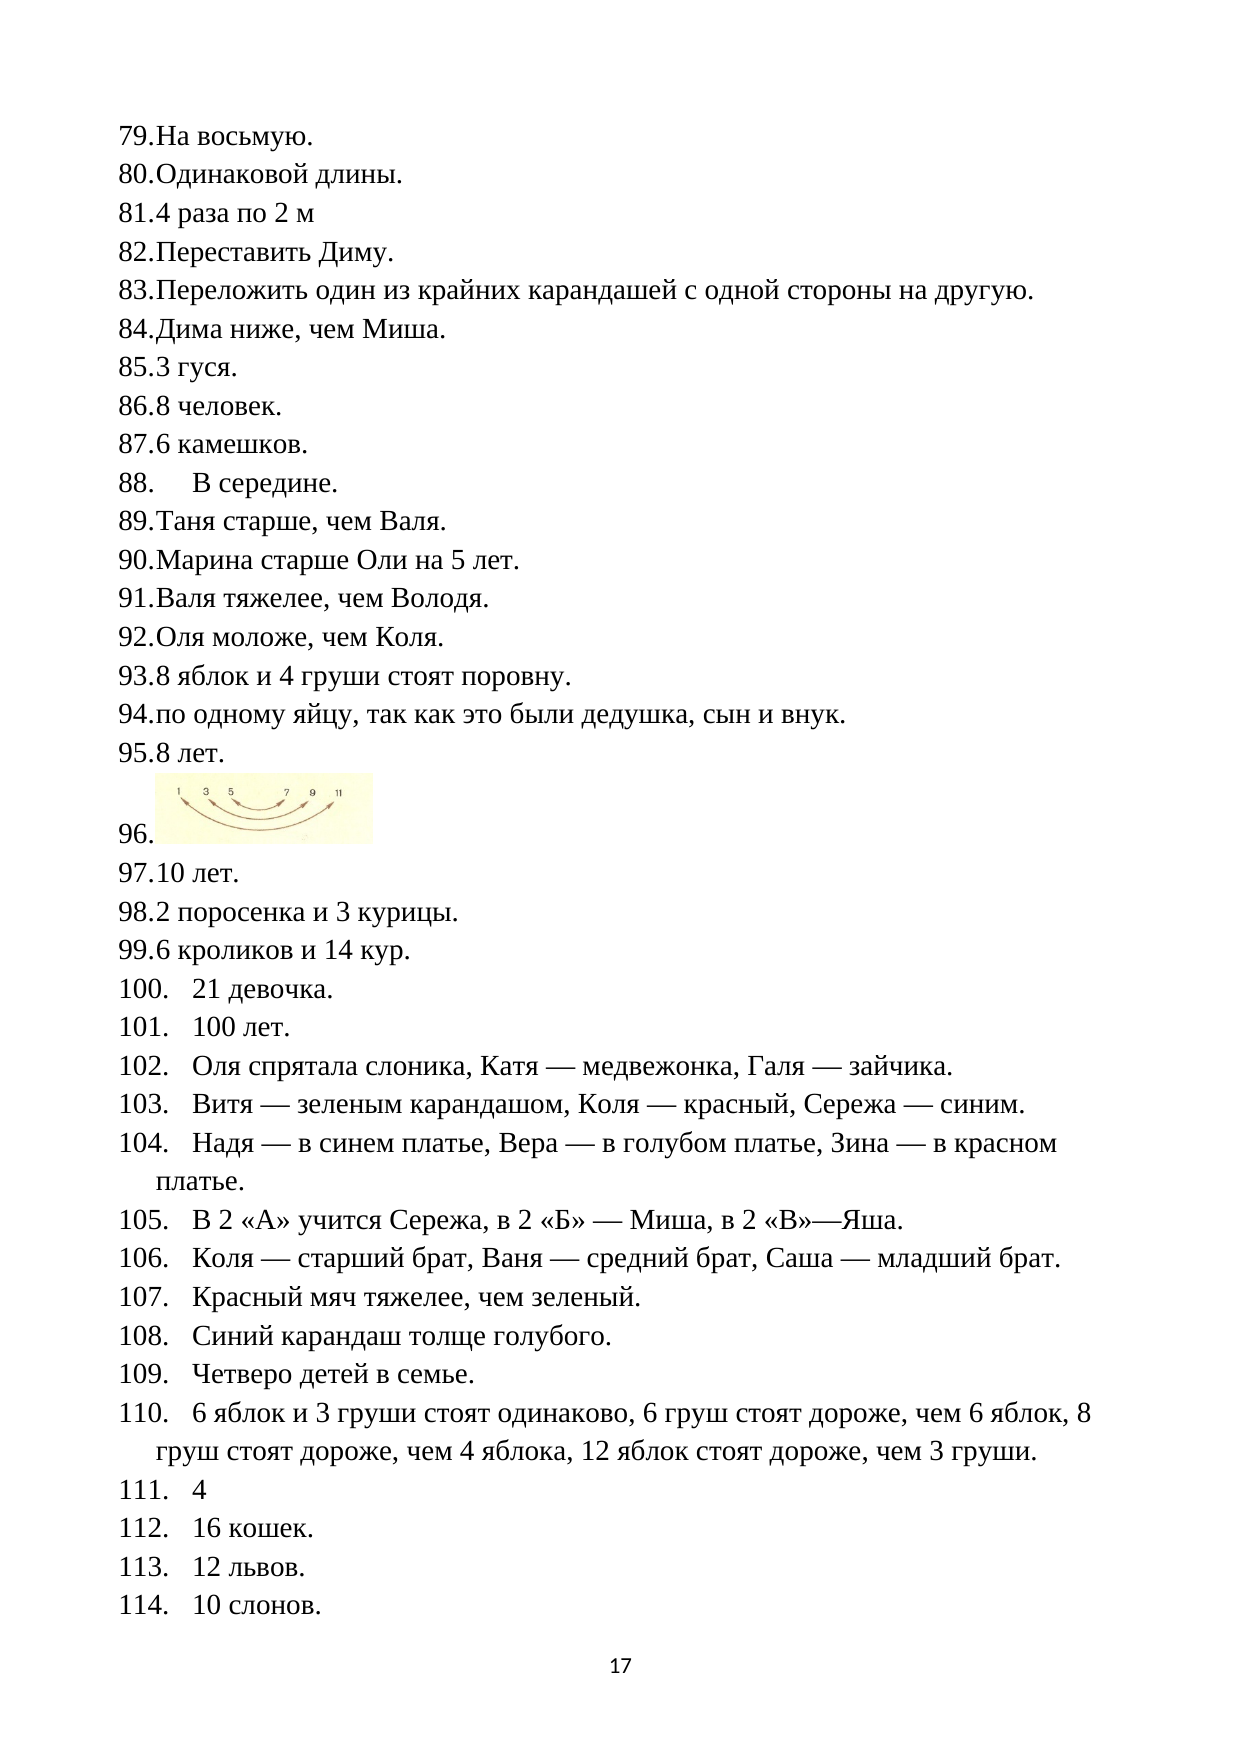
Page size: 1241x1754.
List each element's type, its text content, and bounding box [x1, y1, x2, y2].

list На восьмую. [118, 118, 1122, 152]
list 8 яблок и 4 груши стоят поровну. [118, 658, 1122, 691]
list 8 лет. [118, 735, 1122, 768]
list 4 [118, 1472, 1122, 1505]
list 6 кроликов и 14 кур. [118, 932, 1122, 966]
list Надя — в синем платье, Вера — в голубом платье, Зина — в красном платье. [118, 1125, 1122, 1197]
list 10 лет. [118, 855, 1122, 889]
list 21 девочка. [118, 971, 1122, 1004]
list 6 яблок и 3 груши стоят одинаково, 6 груш стоят дороже, чем 6 яблок, 8 груш стоят дороже, чем 4 яблока, 12 яблок стоят дороже, чем 3 груши. [118, 1395, 1122, 1467]
list Дима ниже, чем Миша. [118, 311, 1122, 344]
list Оля спрятала слоника, Катя — медвежонка, Галя — зайчика. [118, 1048, 1122, 1081]
list Одинаковой длины. [118, 157, 1122, 190]
list 100 лет. [118, 1009, 1122, 1043]
list Витя — зеленым карандашом, Коля — красный, Сережа — синим. [118, 1086, 1122, 1120]
list по одному яйцу, так как это были дедушка, сын и внук. [118, 696, 1122, 730]
list 4 раза по 2 м [118, 195, 1122, 229]
picture [155, 773, 373, 844]
list В 2 «А» учится Сережа, в 2 «Б» — Миша, в 2 «В»—Яша. [118, 1202, 1122, 1236]
list Переставить Диму. [118, 234, 1122, 267]
list Таня старше, чем Валя. [118, 503, 1122, 537]
list Красный мяч тяжелее, чем зеленый. [118, 1279, 1122, 1313]
list 3 гуся. [118, 349, 1122, 383]
list Коля — старший брат, Ваня — средний брат, Саша — младший брат. [118, 1241, 1122, 1274]
list 12 львов. [118, 1549, 1122, 1582]
list 8 человек. [118, 388, 1122, 421]
list Переложить один из крайних карандашей с одной стороны на другую. [118, 272, 1122, 306]
list 2 поросенка и 3 курицы. [118, 894, 1122, 927]
list 16 кошек. [118, 1510, 1122, 1544]
list 10 слонов. [118, 1587, 1122, 1621]
list Синий карандаш толще голубого. [118, 1318, 1122, 1351]
list 6 камешков. [118, 426, 1122, 460]
list Валя тяжелее, чем Володя. [118, 581, 1122, 614]
list Оля моложе, чем Коля. [118, 619, 1122, 653]
list Четверо детей в семье. [118, 1356, 1122, 1390]
list Марина старше Оли на 5 лет. [118, 542, 1122, 576]
list В середине. [118, 465, 1122, 498]
